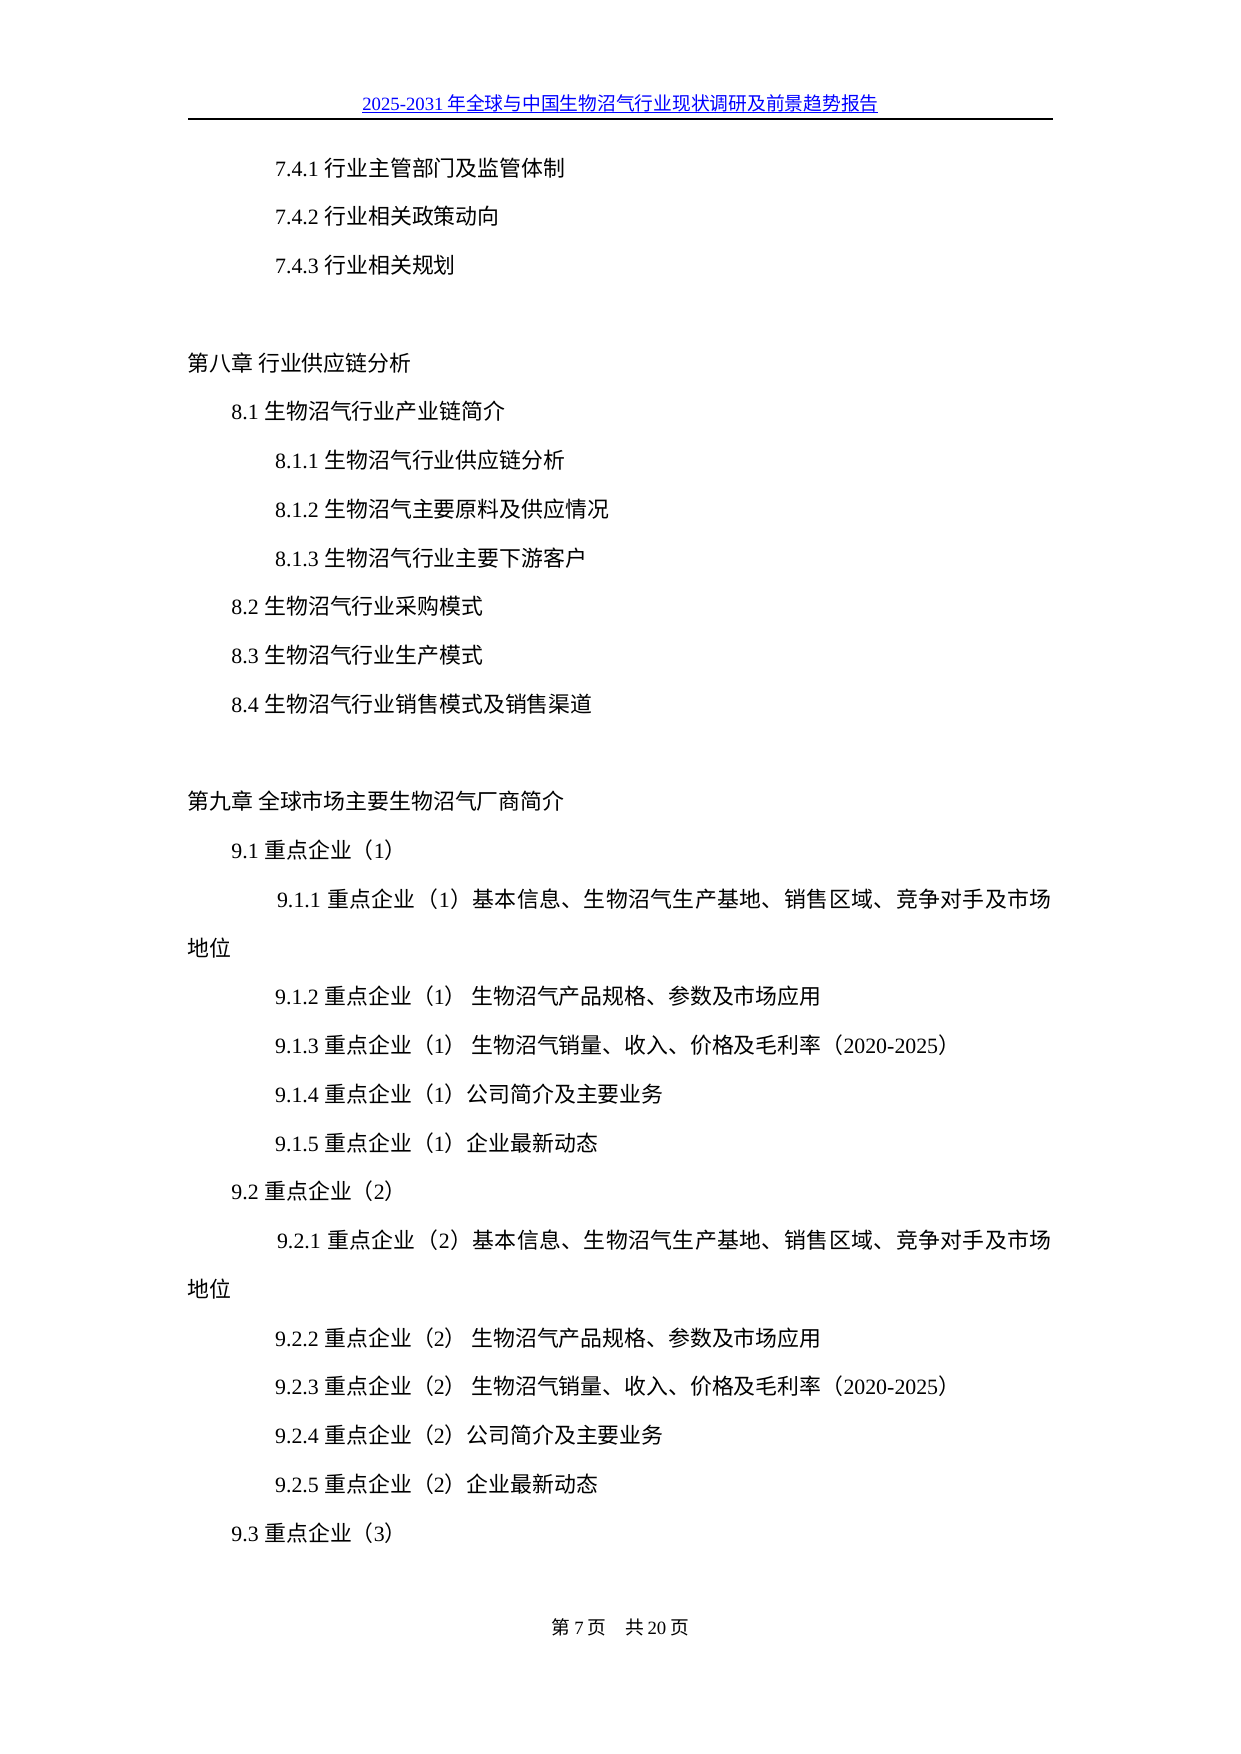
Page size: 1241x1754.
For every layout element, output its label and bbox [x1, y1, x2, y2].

text [187, 150, 1053, 1548]
